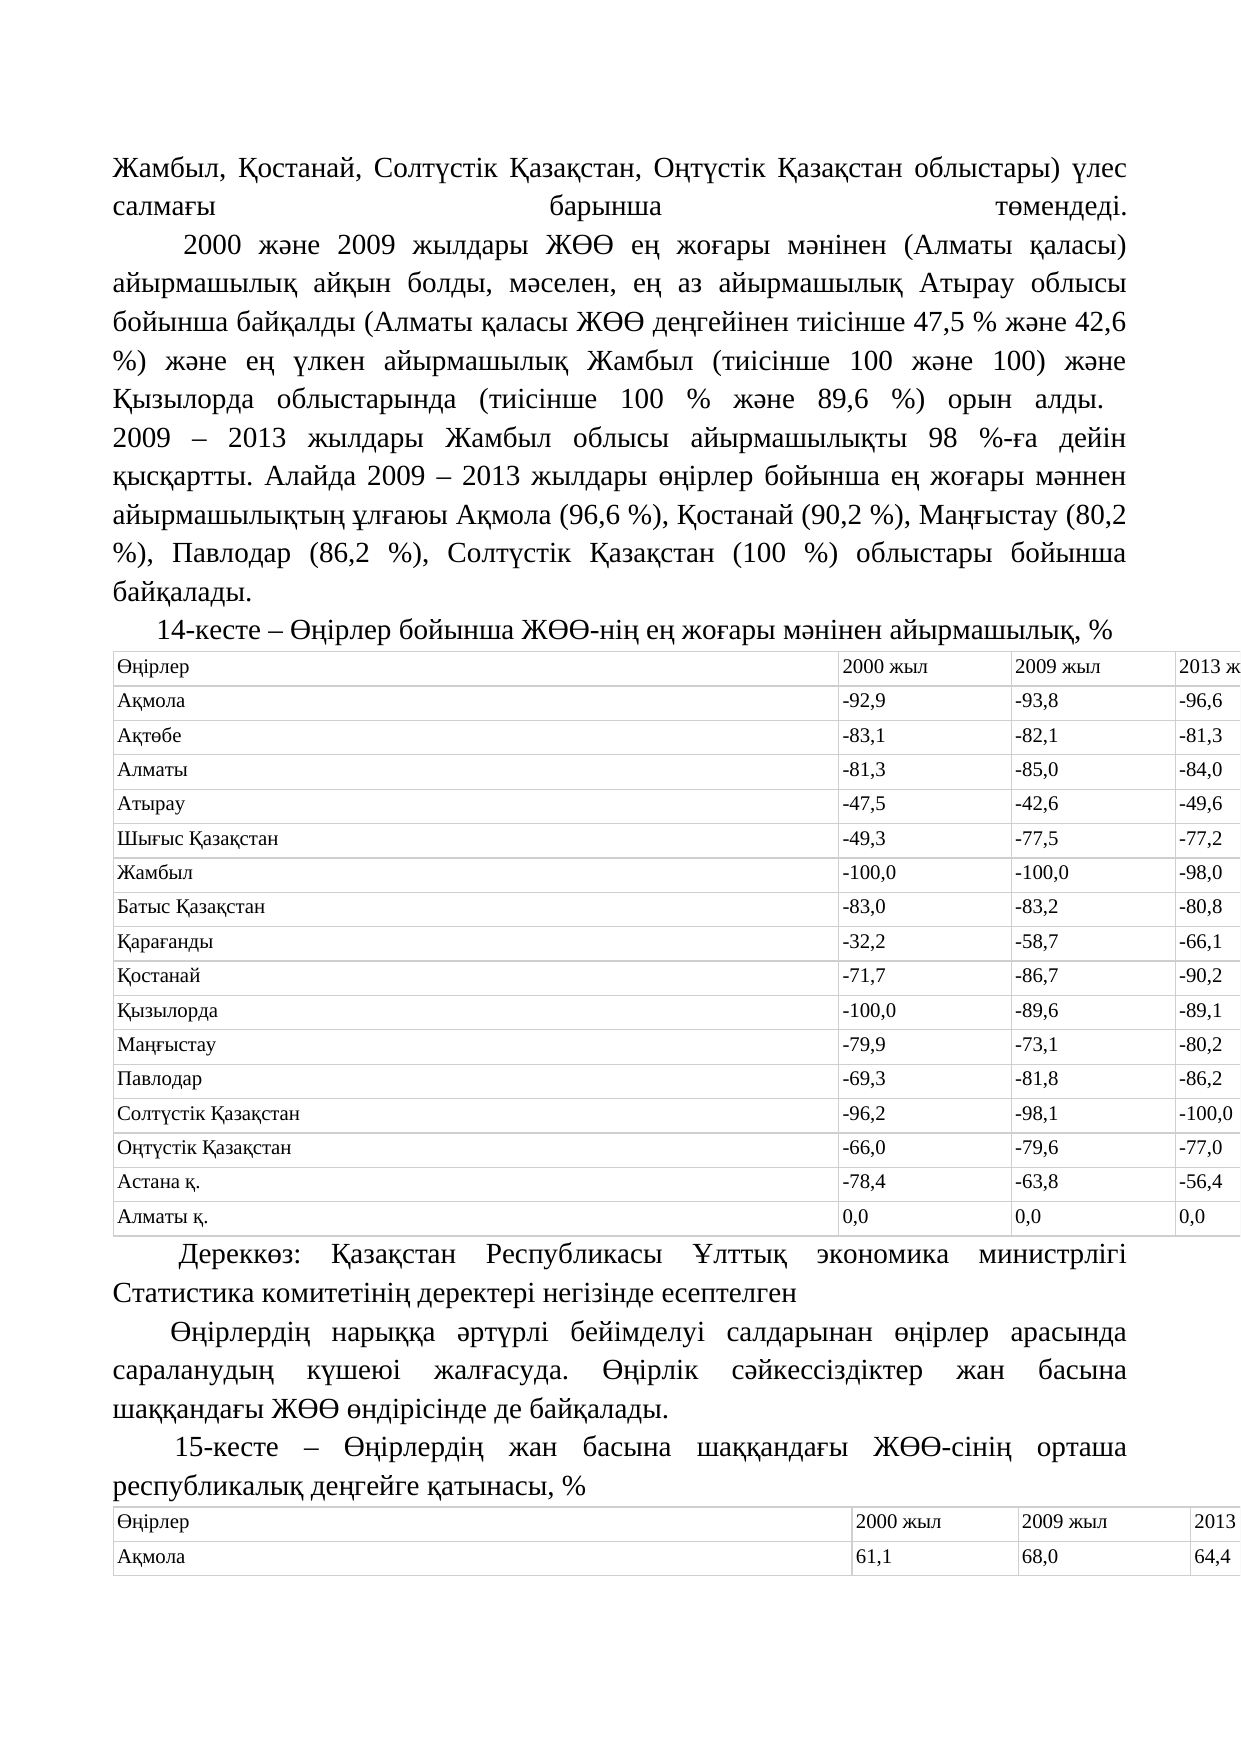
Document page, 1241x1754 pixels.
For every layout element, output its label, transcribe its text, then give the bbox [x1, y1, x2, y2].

table_cell -58,7 [1012, 927, 1175, 960]
table_cell Солтүстік Қазақстан [114, 1099, 838, 1132]
table_cell -100,0 [1012, 859, 1175, 892]
table_cell -100,0 [839, 859, 1011, 892]
table_cell -92,9 [839, 687, 1011, 720]
table_header 2009 жыл [1012, 652, 1175, 685]
table_cell Астана қ. [114, 1168, 838, 1201]
table_cell -83,2 [1012, 893, 1175, 926]
table_cell -49,6 [1176, 790, 1240, 823]
table_cell -86,7 [1012, 962, 1175, 995]
table_cell -98,0 [1176, 859, 1240, 892]
table_cell Оңтүстік Қазақстан [114, 1134, 838, 1167]
table_cell Павлодар [114, 1065, 838, 1098]
table_cell -73,1 [1012, 1030, 1175, 1063]
table_cell Ақмола [114, 687, 838, 720]
text Өңірлердің нарыққа әртүрлі бейімделуі салдарынан өңірлер арасында сараланудың күшеюі жалғасуда. Өңірлік сәйкессіздіктер жан басына шаққандағы ЖӨӨ өндірісінде де байқалады. [112, 1314, 1128, 1424]
table_cell -98,1 [1012, 1099, 1175, 1132]
table_cell -47,5 [839, 790, 1011, 823]
table_cell Ақмола [114, 1542, 851, 1575]
table_cell Қарағанды [114, 927, 838, 960]
table_cell -100,0 [839, 996, 1011, 1029]
table_cell Қостанай [114, 962, 838, 995]
table_cell -80,2 [1176, 1030, 1240, 1063]
table_cell Алматы қ. [114, 1202, 838, 1235]
table_cell -89,6 [1012, 996, 1175, 1029]
table_cell -63,8 [1012, 1168, 1175, 1201]
table_cell 68,0 [1019, 1542, 1190, 1575]
table_cell -85,0 [1012, 755, 1175, 788]
table_cell -77,5 [1012, 824, 1175, 857]
table_cell Маңғыстау [114, 1030, 838, 1063]
table_cell -77,2 [1176, 824, 1240, 857]
table_cell -93,8 [1012, 687, 1175, 720]
table_cell -81,3 [839, 755, 1011, 788]
table_cell 0,0 [1176, 1202, 1240, 1235]
table_cell Алматы [114, 755, 838, 788]
table_header Өңірлер [114, 1508, 851, 1541]
table_cell -83,0 [839, 893, 1011, 926]
table_cell -78,4 [839, 1168, 1011, 1201]
table_header 2013 жыл [1176, 652, 1240, 685]
table_cell -77,0 [1176, 1134, 1240, 1167]
table_cell -86,2 [1176, 1065, 1240, 1098]
table_cell -66,1 [1176, 927, 1240, 960]
table_cell -82,1 [1012, 721, 1175, 754]
table_cell -49,3 [839, 824, 1011, 857]
table_header 2000 жыл [839, 652, 1011, 685]
table_header 2000 жыл [853, 1508, 1018, 1541]
table_cell Батыс Қазақстан [114, 893, 838, 926]
table_cell -100,0 [1176, 1099, 1240, 1132]
table_cell Атырау [114, 790, 838, 823]
table_cell Шығыс Қазақстан [114, 824, 838, 857]
table_cell 64,4 [1191, 1542, 1240, 1575]
table_cell -84,0 [1176, 755, 1240, 788]
table_cell -96,6 [1176, 687, 1240, 720]
table_cell -79,9 [839, 1030, 1011, 1063]
table_header 2009 жыл [1019, 1508, 1190, 1541]
table_cell -81,3 [1176, 721, 1240, 754]
text Дереккөз: Қазақстан Республикасы Ұлттық экономика министрлігі Статистика комитетінің деректері негізінде есептелген [112, 1237, 1128, 1309]
text 14-кесте – Өңірлер бойынша ЖӨӨ-нің ең жоғары мәнінен айырмашылық, % [112, 612, 1128, 646]
table_cell -79,6 [1012, 1134, 1175, 1167]
table_cell 61,1 [853, 1542, 1018, 1575]
table_cell -83,1 [839, 721, 1011, 754]
table_cell -80,8 [1176, 893, 1240, 926]
table_header 2013 жыл [1191, 1508, 1240, 1541]
table_cell -96,2 [839, 1099, 1011, 1132]
table_cell -90,2 [1176, 962, 1240, 995]
table_cell 0,0 [839, 1202, 1011, 1235]
table_cell -56,4 [1176, 1168, 1240, 1201]
table_cell -89,1 [1176, 996, 1240, 1029]
table_cell -81,8 [1012, 1065, 1175, 1098]
table_cell -71,7 [839, 962, 1011, 995]
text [112, 150, 1128, 607]
table_cell Ақтөбе [114, 721, 838, 754]
table_cell Қызылорда [114, 996, 838, 1029]
table_cell -42,6 [1012, 790, 1175, 823]
text 15-кесте – Өңірлердің жан басына шаққандағы ЖӨӨ-сінің орташа республикалық деңгейге қатынасы, % [112, 1429, 1128, 1501]
table_cell -69,3 [839, 1065, 1011, 1098]
table_cell Жамбыл [114, 859, 838, 892]
table_cell -66,0 [839, 1134, 1011, 1167]
table_cell 0,0 [1012, 1202, 1175, 1235]
table_header Өңірлер [114, 652, 838, 685]
table_cell -32,2 [839, 927, 1011, 960]
